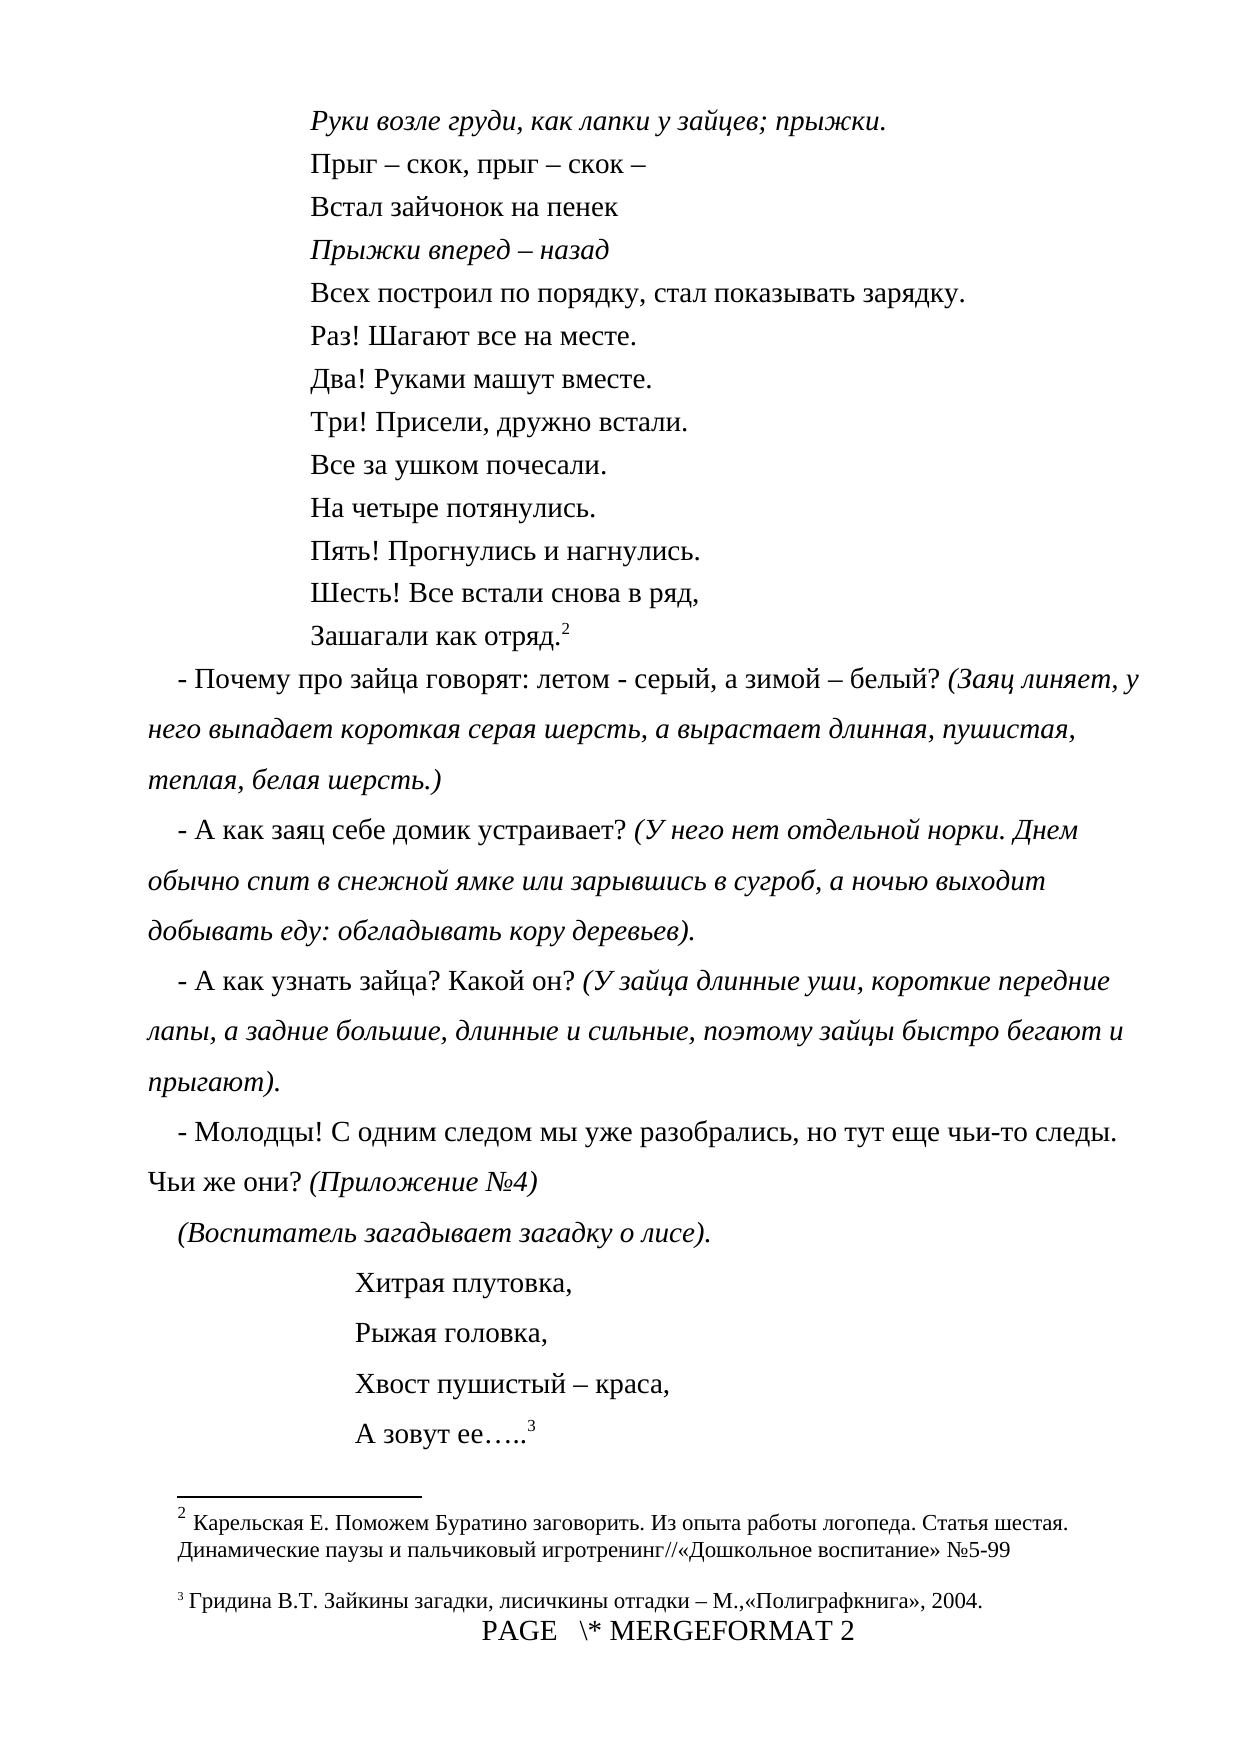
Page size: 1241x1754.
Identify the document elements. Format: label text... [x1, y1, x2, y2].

text Шесть! Все встали снова в ряд, [310, 576, 1152, 609]
text Раз! Шагают все на месте. [310, 318, 1152, 352]
text Все за ушком почесали. [310, 447, 1152, 480]
text Зашагали как отряд. [310, 618, 1152, 652]
text - А как узнать зайца? Какой он? (У зайца длинные уши, короткие передние лапы, а задние большие, длинные и сильные, поэтому зайцы быстро бегают и прыгают). [148, 963, 1167, 1097]
text - Молодцы! С одним следом мы уже разобрались, но тут еще чьи-то следы. Чьи же они? (Приложение №4) [148, 1114, 1167, 1198]
text Рыжая головка, [325, 1315, 1167, 1349]
text На четыре потянулись. [310, 490, 1152, 523]
text Руки возле груди, как лапки у зайцев; прыжки. [310, 103, 1152, 137]
text Пять! Прогнулись и нагнулись. [310, 533, 1152, 566]
text А зовут ее….. [325, 1416, 1167, 1449]
text Встал зайчонок на пенек [310, 189, 1152, 223]
text Всех построил по порядку, стал показывать зарядку. [310, 275, 1152, 309]
text Хитрая плутовка, [325, 1265, 1167, 1299]
text Прыг – скок, прыг – скок – [310, 146, 1152, 180]
text - А как заяц себе домик устраивает? (У него нет отдельной норки. Днем обычно спит в снежной ямке или зарывшись в сугроб, а ночью выходит добывать еду: обгладывать кору деревьев). [148, 812, 1167, 946]
text - Почему про зайца говорят: летом - серый, а зимой – белый? (Заяц линяет, у него выпадает короткая серая шерсть, а вырастает длинная, пушистая, теплая, белая шерсть.) [148, 661, 1167, 796]
text Прыжки вперед – назад [310, 232, 1152, 266]
text Два! Руками машут вместе. [310, 361, 1152, 394]
text Хвост пушистый – краса, [325, 1366, 1167, 1399]
text (Воспитатель загадывает загадку о лисе). [148, 1215, 1167, 1248]
text Три! Присели, дружно встали. [310, 404, 1152, 437]
